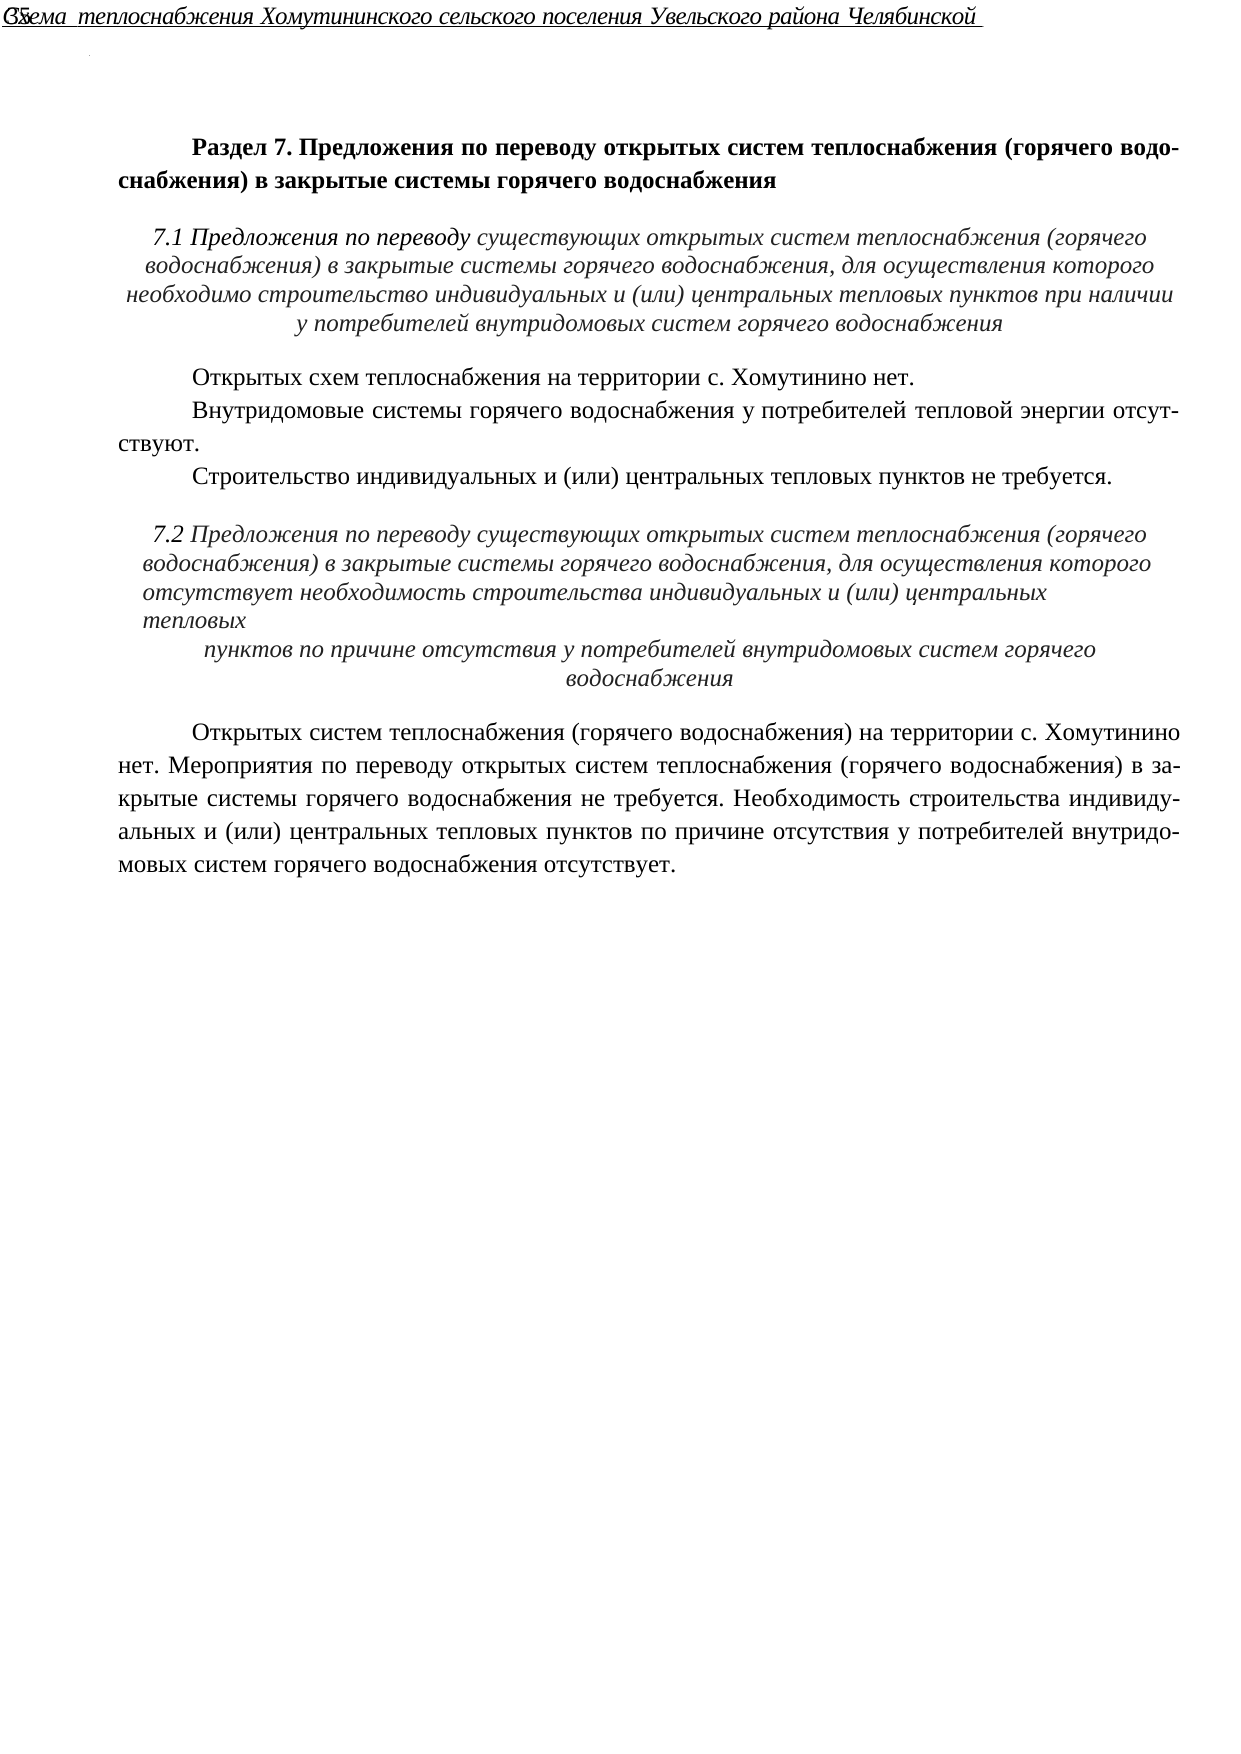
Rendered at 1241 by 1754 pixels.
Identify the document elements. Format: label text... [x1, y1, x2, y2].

text Открытых систем теплоснабжения (горячего водоснабжения) на территории с. Хомутинино нет. Мероприятия по переводу открытых систем теплоснабжения (горячего водоснабжения) в за- крытые системы горячего водоснабжения не требуется. Необходимость строительства индивиду- альных и (или) центральных тепловых пунктов по причине отсутствия у потребителей внутридо- мовых систем горячего водоснабжения отсутствует. [118, 717, 1182, 878]
text Открытых схем теплоснабжения на территории с. Хомутинино нет. [192, 362, 1238, 391]
text Строительство индивидуальных и (или) центральных тепловых пунктов не требуется. [192, 461, 1238, 490]
list Предложения по переводу существующих открытых систем теплоснабжения (горячего водоснабжения) в закрытые системы горячего водоснабжения, для осуществления которого отсутствует необходимость строительства индивидуальных и (или) центральных тепловых [142, 519, 1156, 634]
subtitle Раздел 7. Предложения по переводу открытых систем теплоснабжения (горячего водо- снабжения) в закрытые системы горячего водоснабжения [118, 132, 1238, 193]
text Внутридомовые системы горячего водоснабжения у потребителей тепловой энергии отсут- ствуют. [118, 395, 1238, 457]
text необходимо строительство индивидуальных и (или) центральных тепловых пунктов при наличии у потребителей внутридомовых систем горячего водоснабжения [126, 279, 1174, 337]
text пунктов по причине отсутствия у потребителей внутридомовых систем горячего водоснабжения [204, 634, 1238, 692]
list Предложения по переводу существующих открытых систем теплоснабжения (горячего водоснабжения) в закрытые системы горячего водоснабжения, для осуществления которого [145, 222, 1154, 279]
